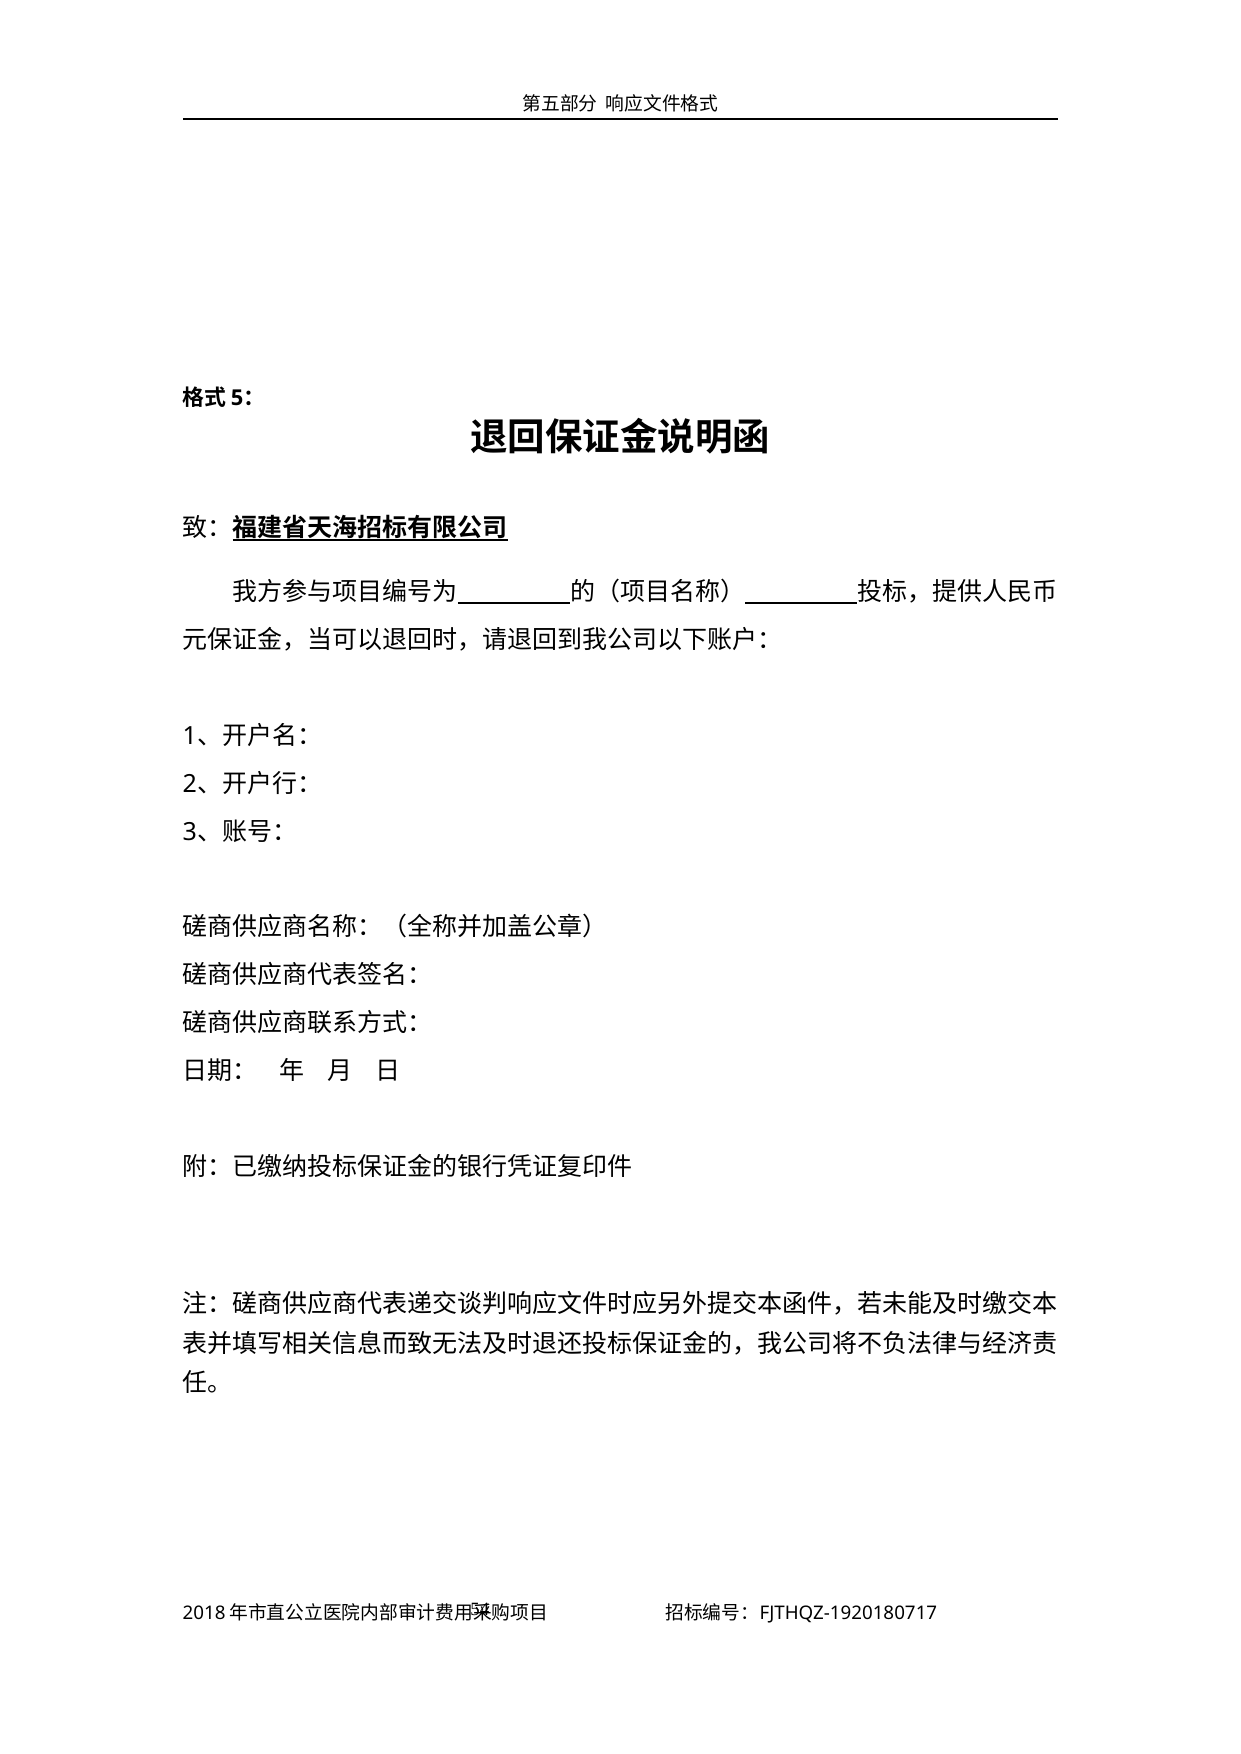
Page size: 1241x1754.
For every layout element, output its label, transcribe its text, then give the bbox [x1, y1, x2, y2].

text 格式5： [182, 380, 1058, 412]
text 3、账号： [182, 802, 1058, 849]
text 我方参与项目编号为 的（项目名称） 投标，提供人民币 元保证金，当可以退回时，请退回到我公司以下账户： [182, 562, 1058, 658]
text 日期： 年 月 日 [182, 1041, 1058, 1089]
text 磋商供应商联系方式： [182, 993, 1058, 1041]
text 附：已缴纳投标保证金的银行凭证复印件 [182, 1137, 1058, 1185]
text 2、开户行： [182, 754, 1058, 802]
text 1、开户名： [182, 706, 1058, 754]
text 退回保证金说明函 [182, 412, 1058, 460]
text 致：福建省天海招标有限公司 [182, 508, 1058, 544]
text 磋商供应商代表签名： [182, 945, 1058, 993]
text 磋商供应商名称：（全称并加盖公章） [182, 897, 1058, 945]
text 注：磋商供应商代表递交谈判响应文件时应另外提交本函件，若未能及时缴交本表并填写相关信息而致无法及时退还投标保证金的，我公司将不负法律与经济责任。 [182, 1281, 1058, 1399]
